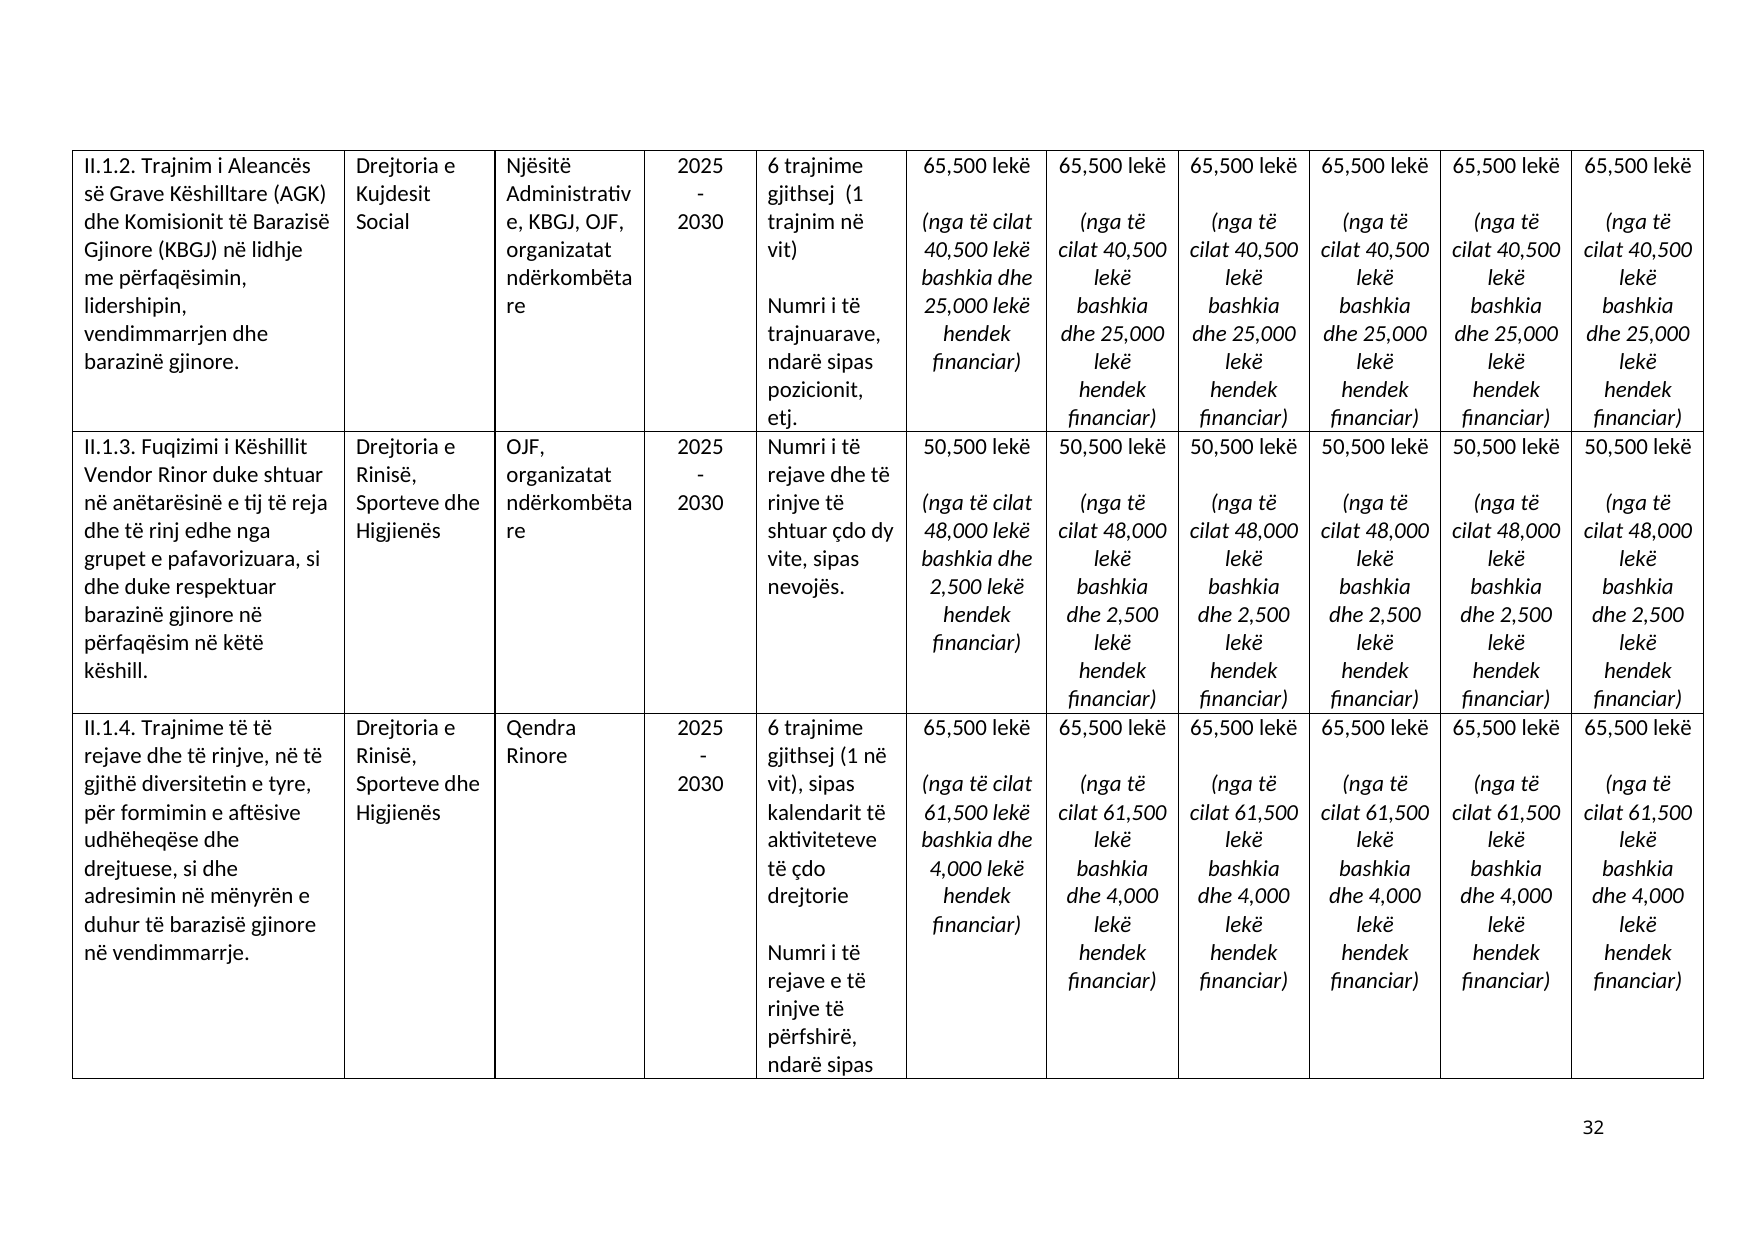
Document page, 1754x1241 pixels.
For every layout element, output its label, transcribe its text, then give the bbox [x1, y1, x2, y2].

table_cell 65,500 lekë (nga të cilat 40,500 lekë bashkia dhe 25,000 lekë hendek financiar) [1441, 151, 1571, 431]
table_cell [1179, 714, 1309, 1078]
table_cell 65,500 lekë (nga të cilat 40,500 lekë bashkia dhe 25,000 lekë hendek financiar) [1310, 151, 1440, 431]
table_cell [1572, 714, 1703, 1078]
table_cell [73, 714, 344, 1078]
table_cell 50,500 lekë (nga të cilat 48,000 lekë bashkia dhe 2,500 lekë hendek financiar) [1572, 432, 1703, 712]
table_cell Drejtoria e Rinisë, Sporteve dhe Higjienës [345, 432, 494, 712]
table_cell 50,500 lekë (nga të cilat 48,000 lekë bashkia dhe 2,500 lekë hendek financiar) [1047, 432, 1178, 712]
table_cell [1047, 714, 1178, 1078]
table_cell 65,500 lekë (nga të cilat 40,500 lekë bashkia dhe 25,000 lekë hendek financiar) [1572, 151, 1703, 431]
table_cell Qendra Rinore [496, 714, 644, 1078]
table_cell 65,500 lekë (nga të cilat 40,500 lekë bashkia dhe 25,000 lekë hendek financiar) [1047, 151, 1178, 431]
table_cell 50,500 lekë (nga të cilat 48,000 lekë bashkia dhe 2,500 lekë hendek financiar) [907, 432, 1046, 712]
table_cell 2025 - 2030 [645, 714, 756, 1078]
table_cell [345, 151, 494, 431]
table_cell 65,500 lekë (nga të cilat 40,500 lekë bashkia dhe 25,000 lekë hendek financiar) [907, 151, 1046, 431]
table_cell 50,500 lekë (nga të cilat 48,000 lekë bashkia dhe 2,500 lekë hendek financiar) [1441, 432, 1571, 712]
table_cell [907, 714, 1046, 1078]
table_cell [496, 151, 644, 431]
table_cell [757, 714, 906, 1078]
table_cell 2025 - 2030 [645, 151, 756, 431]
table_cell Numri i të rejave dhe të rinjve të shtuar çdo dy vite, sipas nevojës. [757, 432, 906, 712]
table_cell OJF, organizatat ndërkombëtare [496, 432, 644, 712]
table_cell 50,500 lekë (nga të cilat 48,000 lekë bashkia dhe 2,500 lekë hendek financiar) [1179, 432, 1309, 712]
table_cell 2025 - 2030 [645, 432, 756, 712]
table_cell II.1.3. Fuqizimi i Këshillit Vendor Rinor duke shtuar në anëtarësinë e tij të reja dhe të rinj edhe nga grupet e pafavorizuara, si dhe duke respektuar barazinë gjinore në përfaqësim në këtë këshill. [73, 432, 344, 712]
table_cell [1441, 714, 1571, 1078]
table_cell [1310, 714, 1440, 1078]
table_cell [345, 714, 494, 1078]
table_cell 6 trajnime gjithsej (1 trajnim në vit) Numri i të trajnuarave, ndarë sipas pozicionit, etj. [757, 151, 906, 431]
table_cell 65,500 lekë (nga të cilat 40,500 lekë bashkia dhe 25,000 lekë hendek financiar) [1179, 151, 1309, 431]
table_cell 50,500 lekë (nga të cilat 48,000 lekë bashkia dhe 2,500 lekë hendek financiar) [1310, 432, 1440, 712]
table_cell II.1.2. Trajnim i Aleancës së Grave Këshilltare (AGK) dhe Komisionit të Barazisë Gjinore (KBGJ) në lidhje me përfaqësimin, lidershipin, vendimmarrjen dhe barazinë gjinore. [73, 151, 344, 431]
